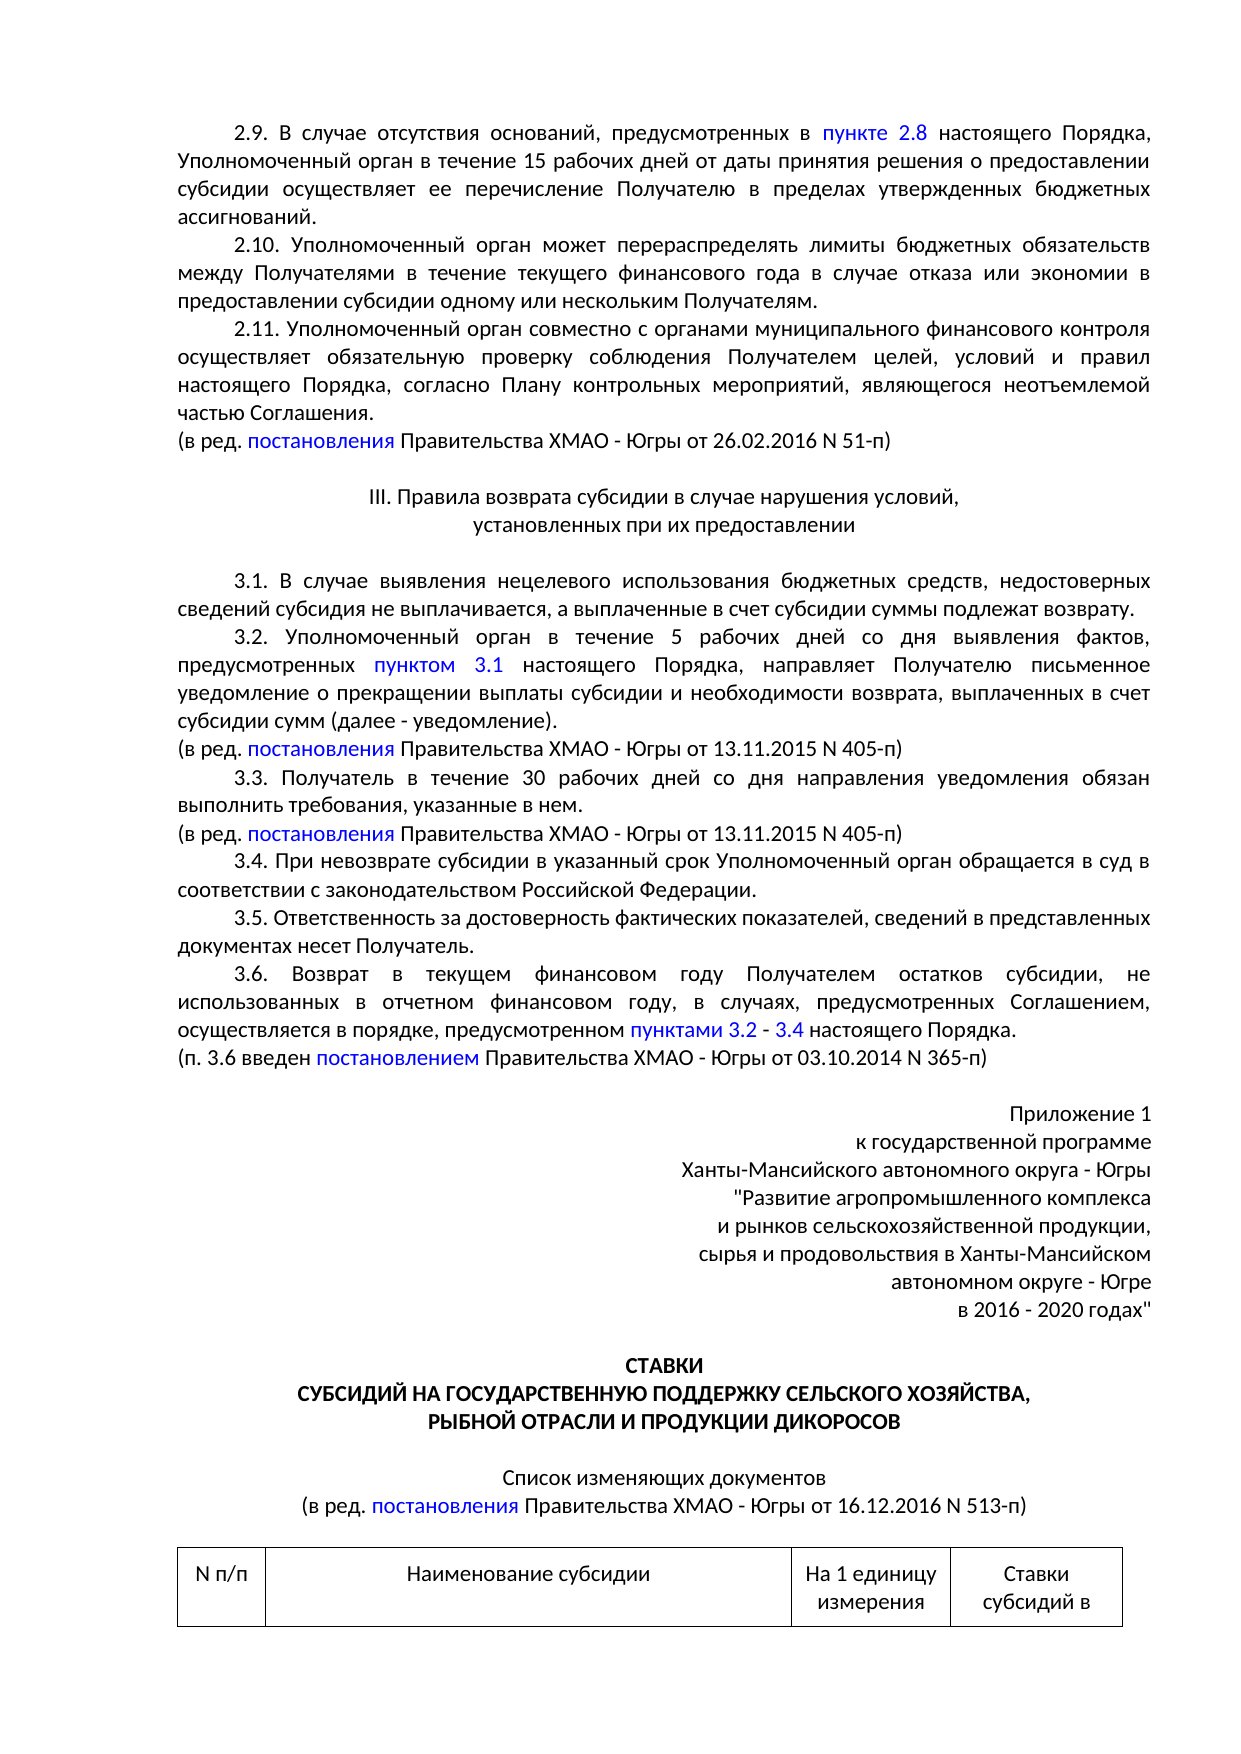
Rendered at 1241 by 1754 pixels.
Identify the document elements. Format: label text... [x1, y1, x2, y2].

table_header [266, 1548, 791, 1626]
text сырья и продовольствия в Ханты-Мансийском [177, 1239, 1152, 1267]
text СТАВКИ [177, 1351, 1152, 1379]
text 3.3. Получатель в течение 30 рабочих дней со дня направления уведомления обязан выполнить требования, указанные в нем. [177, 763, 1152, 819]
text (п. 3.6 введен постановлением Правительства ХМАО - Югры от 03.10.2014 N 365-п) [177, 1043, 1152, 1071]
text 2.11. Уполномоченный орган совместно с органами муниципального финансового контроля осуществляет обязательную проверку соблюдения Получателем целей, условий и правил настоящего Порядка, согласно Плану контрольных мероприятий, являющегося неотъемлемой частью Соглашения. [177, 314, 1152, 426]
text установленных при их предоставлении [177, 510, 1152, 538]
text (в ред. постановления Правительства ХМАО - Югры от 26.02.2016 N 51-п) [177, 426, 1152, 454]
text РЫБНОЙ ОТРАСЛИ И ПРОДУКЦИИ ДИКОРОСОВ [177, 1407, 1152, 1435]
table_header N п/п [178, 1548, 265, 1626]
text "Развитие агропромышленного комплекса [177, 1183, 1152, 1211]
text Приложение 1 [177, 1099, 1152, 1127]
text к государственной программе [177, 1127, 1152, 1155]
text (в ред. постановления Правительства ХМАО - Югры от 13.11.2015 N 405-п) [177, 734, 1152, 763]
text 3.4. При невозврате субсидии в указанный срок Уполномоченный орган обращается в суд в соответствии с законодательством Российской Федерации. [177, 847, 1152, 903]
text 2.10. Уполномоченный орган может перераспределять лимиты бюджетных обязательств между Получателями в течение текущего финансового года в случае отказа или экономии в предоставлении субсидии одному или нескольким Получателям. [177, 230, 1152, 314]
text СУБСИДИЙ НА ГОСУДАРСТВЕННУЮ ПОДДЕРЖКУ СЕЛЬСКОГО ХОЗЯЙСТВА, [177, 1379, 1152, 1407]
text 3.1. В случае выявления нецелевого использования бюджетных средств, недостоверных сведений субсидия не выплачивается, а выплаченные в счет субсидии суммы подлежат возврату. [177, 566, 1152, 622]
text автономном округе - Югре [177, 1267, 1152, 1295]
text и рынков сельскохозяйственной продукции, [177, 1211, 1152, 1239]
text Ханты-Мансийского автономного округа - Югры [177, 1155, 1152, 1183]
text (в ред. постановления Правительства ХМАО - Югры от 16.12.2016 N 513-п) [177, 1491, 1152, 1519]
text 3.6. Возврат в текущем финансовом году Получателем остатков субсидии, не использованных в отчетном финансовом году, в случаях, предусмотренных Соглашением, осуществляется в порядке, предусмотренном пунктами 3.2 - 3.4 настоящего Порядка. [177, 959, 1152, 1043]
text III. Правила возврата субсидии в случае нарушения условий, [177, 482, 1152, 510]
text в 2016 - 2020 годах" [177, 1295, 1152, 1323]
text 3.5. Ответственность за достоверность фактических показателей, сведений в представленных документах несет Получатель. [177, 903, 1152, 959]
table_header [951, 1548, 1122, 1626]
text 3.2. Уполномоченный орган в течение 5 рабочих дней со дня выявления фактов, предусмотренных пунктом 3.1 настоящего Порядка, направляет Получателю письменное уведомление о прекращении выплаты субсидии и необходимости возврата, выплаченных в счет субсидии сумм (далее - уведомление). [177, 622, 1152, 734]
text 2.9. В случае отсутствия оснований, предусмотренных в пункте 2.8 настоящего Порядка, Уполномоченный орган в течение 15 рабочих дней от даты принятия решения о предоставлении субсидии осуществляет ее перечисление Получателю в пределах утвержденных бюджетных ассигнований. [177, 118, 1152, 230]
text Список изменяющих документов [177, 1463, 1152, 1491]
text (в ред. постановления Правительства ХМАО - Югры от 13.11.2015 N 405-п) [177, 819, 1152, 847]
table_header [792, 1548, 950, 1626]
